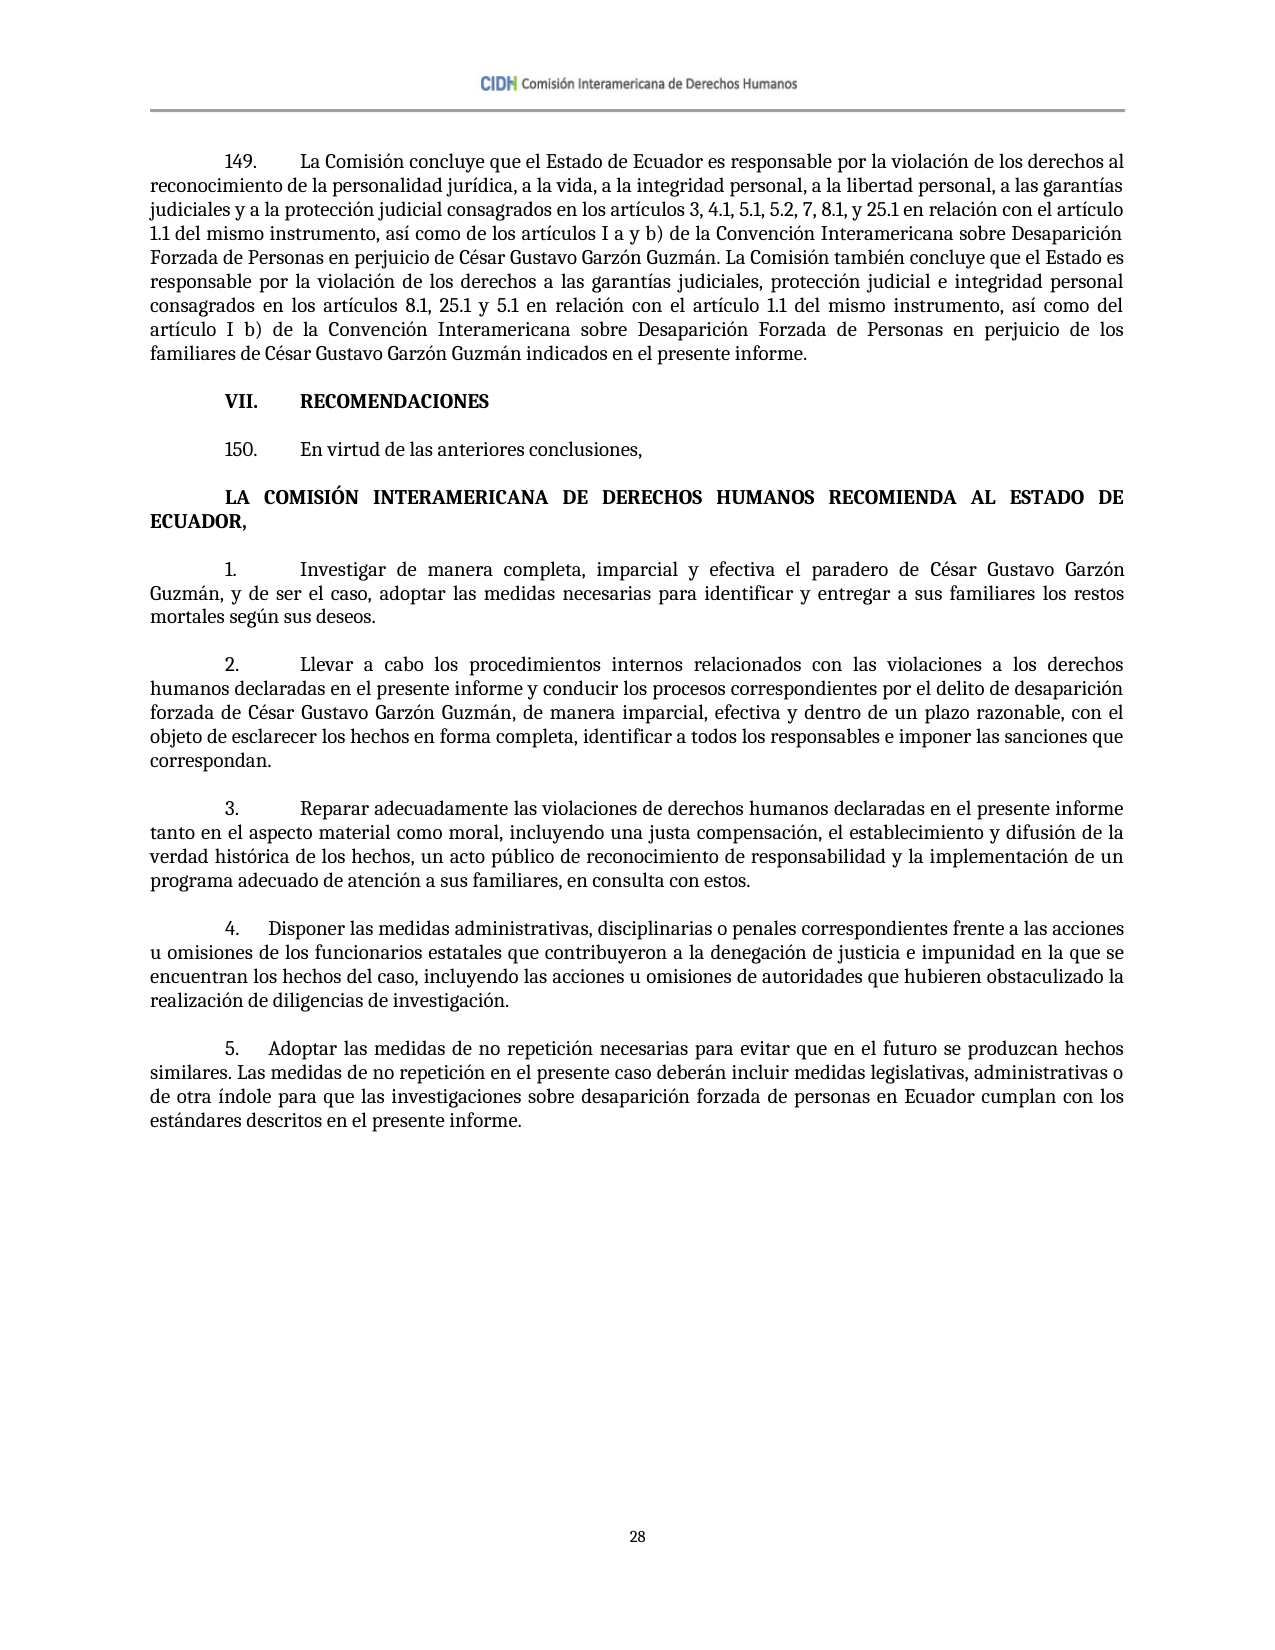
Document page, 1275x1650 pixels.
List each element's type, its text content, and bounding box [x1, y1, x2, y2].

subtitle RECOMENDACIONES [225, 389, 1125, 413]
list Llevar a cabo los procedimientos internos relacionados con las violaciones a los derechos humanos declaradas en el presente informe y conducir los procesos correspondientes por el delito de desaparición forzada de César Gustavo Garzón Guzmán, de manera imparcial, efectiva y dentro de un plazo razonable, con el objeto de esclarecer los hechos en forma completa, identificar a todos los responsables e imponer las sanciones que correspondan. [150, 653, 1125, 773]
list En virtud de las anteriores conclusiones, [150, 437, 1125, 461]
picture [475, 75, 800, 93]
text LA COMISIÓN INTERAMERICANA DE DERECHOS HUMANOS RECOMIENDA AL ESTADO DE ECUADOR, [150, 485, 1125, 533]
list La Comisión concluye que el Estado de Ecuador es responsable por la violación de los derechos al reconocimiento de la personalidad jurídica, a la vida, a la integridad personal, a la libertad personal, a las garantías judiciales y a la protección judicial consagrados en los artículos 3, 4.1, 5.1, 5.2, 7, 8.1, y 25.1 en relación con el artículo 1.1 del mismo instrumento, así como de los artículos I a y b) de la Convención Interamericana sobre Desaparición Forzada de Personas en perjuicio de César Gustavo Garzón Guzmán. La Comisión también concluye que el Estado es responsable por la violación de los derechos a las garantías judiciales, protección judicial e integridad personal consagrados en los artículos 8.1, 25.1 y 5.1 en relación con el artículo 1.1 del mismo instrumento, así como del artículo I b) de la Convención Interamericana sobre Desaparición Forzada de Personas en perjuicio de los familiares de César Gustavo Garzón Guzmán indicados en el presente informe. [150, 150, 1125, 366]
list Disponer las medidas administrativas, disciplinarias o penales correspondientes frente a las acciones u omisiones de los funcionarios estatales que contribuyeron a la denegación de justicia e impunidad en la que se encuentran los hechos del caso, incluyendo las acciones u omisiones de autoridades que hubieren obstaculizado la realización de diligencias de investigación. [150, 917, 1125, 1012]
list Investigar de manera completa, imparcial y efectiva el paradero de César Gustavo Garzón Guzmán, y de ser el caso, adoptar las medidas necesarias para identificar y entregar a sus familiares los restos mortales según sus deseos. [150, 557, 1125, 629]
list Reparar adecuadamente las violaciones de derechos humanos declaradas en el presente informe tanto en el aspecto material como moral, incluyendo una justa compensación, el establecimiento y difusión de la verdad histórica de los hechos, un acto público de reconocimiento de responsabilidad y la implementación de un programa adecuado de atención a sus familiares, en consulta con estos. [150, 797, 1125, 893]
list Adoptar las medidas de no repetición necesarias para evitar que en el futuro se produzcan hechos similares. Las medidas de no repetición en el presente caso deberán incluir medidas legislativas, administrativas o de otra índole para que las investigaciones sobre desaparición forzada de personas en Ecuador cumplan con los estándares descritos en el presente informe. [150, 1036, 1125, 1132]
